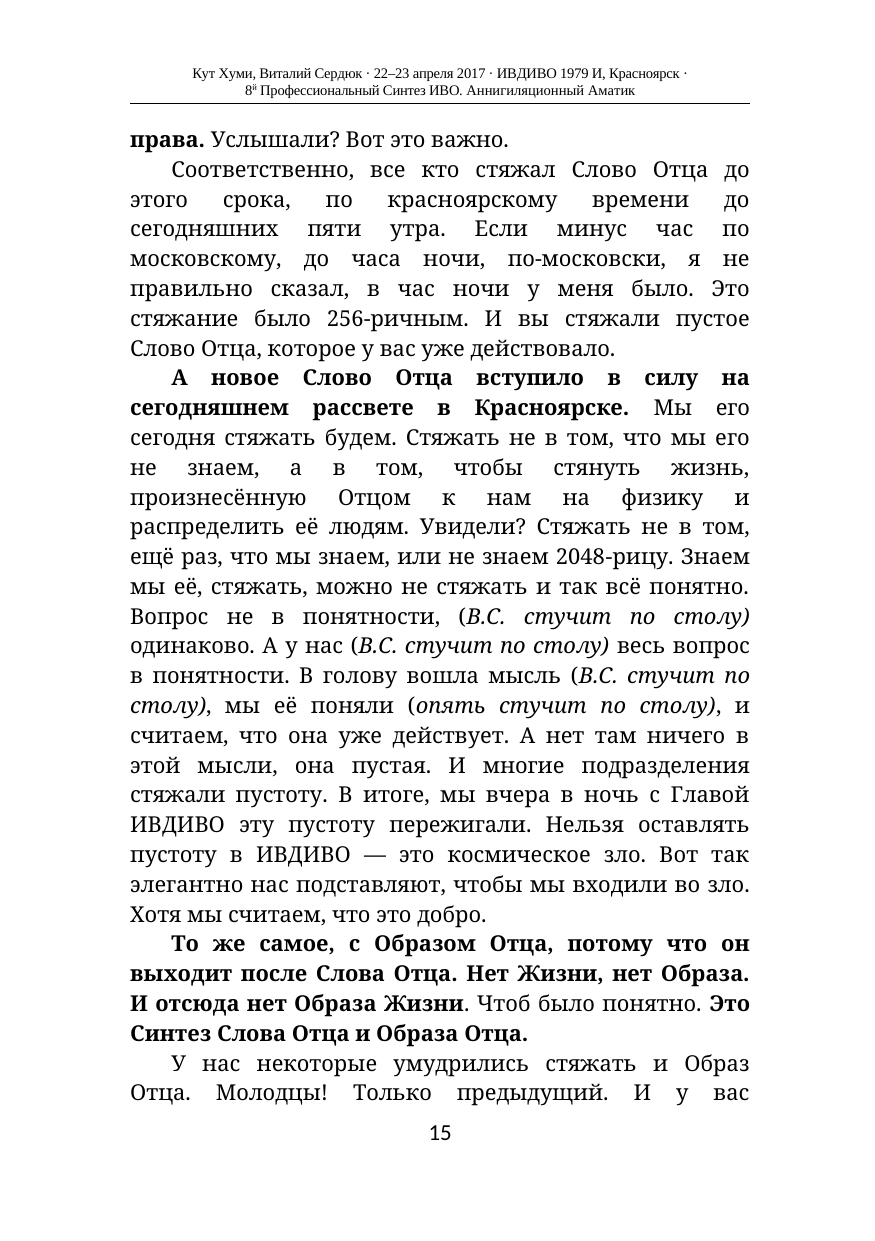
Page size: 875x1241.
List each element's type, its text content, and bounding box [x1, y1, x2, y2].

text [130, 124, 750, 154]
text То же самое, с Образом Отца, потому что он выходит после Слова Отца. Нет Жизни, нет Образа. И отсюда нет Образа Жизни. Чтоб было понятно. Это Синтез Слова Отца и Образа Отца. [130, 928, 750, 1048]
text У нас некоторые умудрились стяжать и Образ Отца. Молодцы! Только предыдущий. И у вас продолжает действовать 256-рица. [130, 1048, 750, 1107]
text А новое Слово Отца вступило в силу на сегодняшнем рассвете в Красноярске. Мы его сегодня стяжать будем. Стяжать не в том, что мы его не знаем, а в том, чтобы стянуть жизнь, произнесённую Отцом к нам на физику и распределить её людям. Увидели? Стяжать не в том, ещё раз, что мы знаем, или не знаем 2048-рицу. Знаем мы её, стяжать, можно не стяжать и так всё понятно. Вопрос не в понятности, (В.С. стучит по столу) одинаково. А у нас (В.С. стучит по столу) весь вопрос в понятности. В голову вошла мысль (В.С. стучит по столу), мы её поняли (опять стучит по столу), и считаем, что она уже действует. А нет там ничего в этой мысли, она пустая. И многие подразделения стяжали пустоту. В итоге, мы вчера в ночь с Главой ИВДИВО эту пустоту пережигали. Нельзя оставлять пустоту в ИВДИВО — это космическое зло. Вот так элегантно нас подставляют, чтобы мы входили во зло. Хотя мы считаем, что это добро. [130, 362, 750, 928]
text Соответственно, все кто стяжал Слово Отца до этого срока, по красноярскому времени до сегодняшних пяти утра. Если минус час по московскому, до часа ночи, по-московски, я не правильно сказал, в час ночи у меня было. Это стяжание было 256-ричным. И вы стяжали пустое Слово Отца, которое у вас уже действовало. [130, 154, 750, 362]
